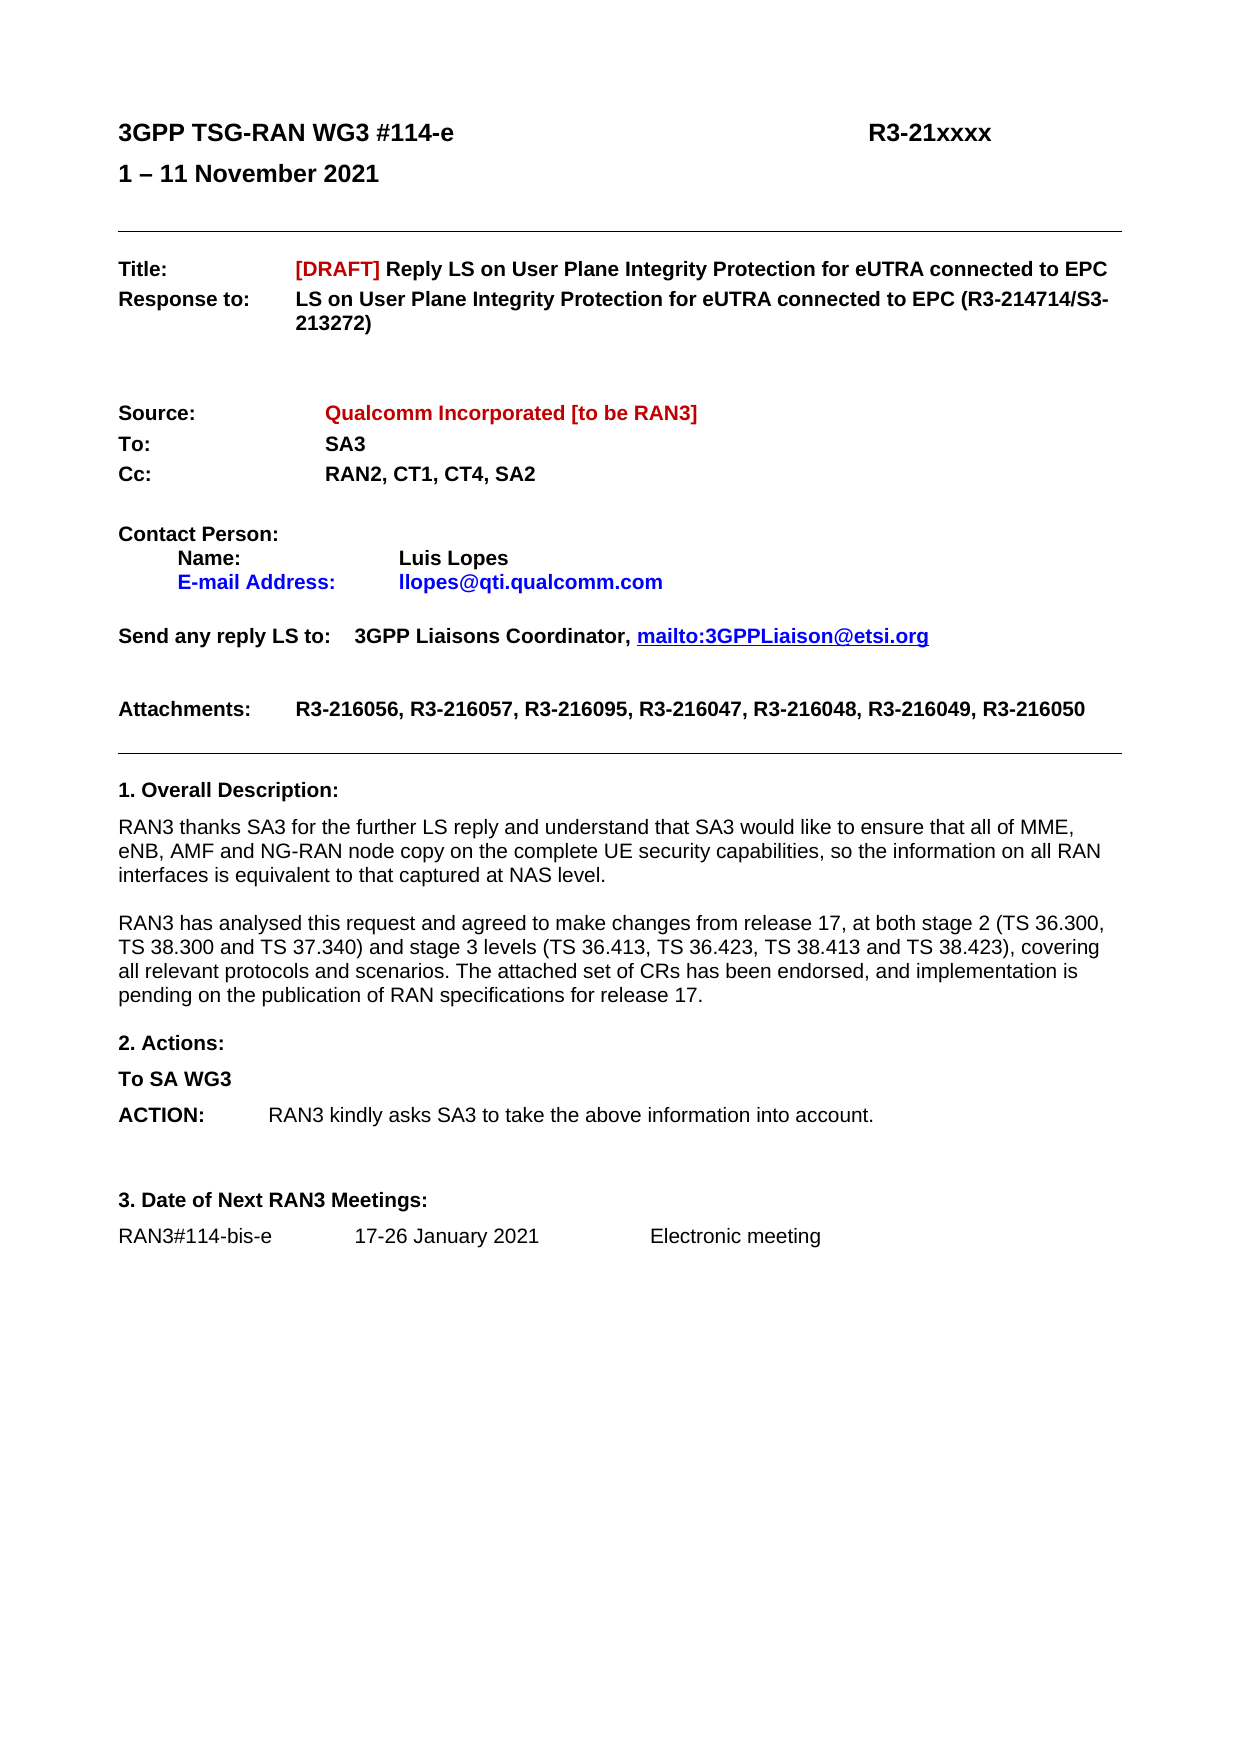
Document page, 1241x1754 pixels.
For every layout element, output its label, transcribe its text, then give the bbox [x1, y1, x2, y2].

text 1. Overall Description: [118, 778, 1122, 802]
text To: SA3 [118, 431, 1122, 455]
text 1 – 11 November 2021 [118, 159, 1122, 188]
title Title: [DRAFT] Reply LS on User Plane Integrity Protection for eUTRA connected to EPC [118, 256, 1122, 280]
text 2. Actions: [118, 1030, 1122, 1054]
text 3GPP TSG-RAN WG3 #114-e R3-21xxxx [118, 118, 1122, 147]
text RAN3 thanks SA3 for the further LS reply and understand that SA3 would like to ensure that all of MME, eNB, AMF and NG-RAN node copy on the complete UE security capabilities, so the information on all RAN interfaces is equivalent to that captured at NAS level. [118, 815, 1122, 887]
text RAN3 has analysed this request and agreed to make changes from release 17, at both stage 2 (TS 36.300, TS 38.300 and TS 37.340) and stage 3 levels (TS 36.413, TS 36.423, TS 38.413 and TS 38.423), covering all relevant protocols and scenarios. The attached set of CRs has been endorsed, and implementation is pending on the publication of RAN specifications for release 17. [118, 911, 1122, 1006]
text 3. Date of Next RAN3 Meetings: [118, 1188, 1122, 1212]
text Name: Luis Lopes [177, 546, 1122, 570]
text Contact Person: [118, 522, 1122, 546]
text Cc: RAN2, CT1, CT4, SA2 [118, 462, 1122, 486]
text Send any reply LS to: 3GPP Liaisons Coordinator, mailto:3GPPLiaison@etsi.org [118, 624, 1122, 648]
text To SA WG3 [118, 1067, 1122, 1091]
title Response to: LS on User Plane Integrity Protection for eUTRA connected to EPC (R3-214714/S3-213272) [118, 287, 1122, 334]
text RAN3#114-bis-e 17-26 January 2021 Electronic meeting [118, 1224, 1122, 1248]
text ACTION: RAN3 kindly asks SA3 to take the above information into account. [118, 1103, 1122, 1127]
text E-mail Address: llopes@qti.qualcomm.com [177, 570, 1122, 594]
text Source: Qualcomm Incorporated [to be RAN3] [118, 401, 1122, 425]
title Attachments: R3-216056, R3-216057, R3-216095, R3-216047, R3-216048, R3-216049, R3-216050 [118, 697, 1122, 721]
